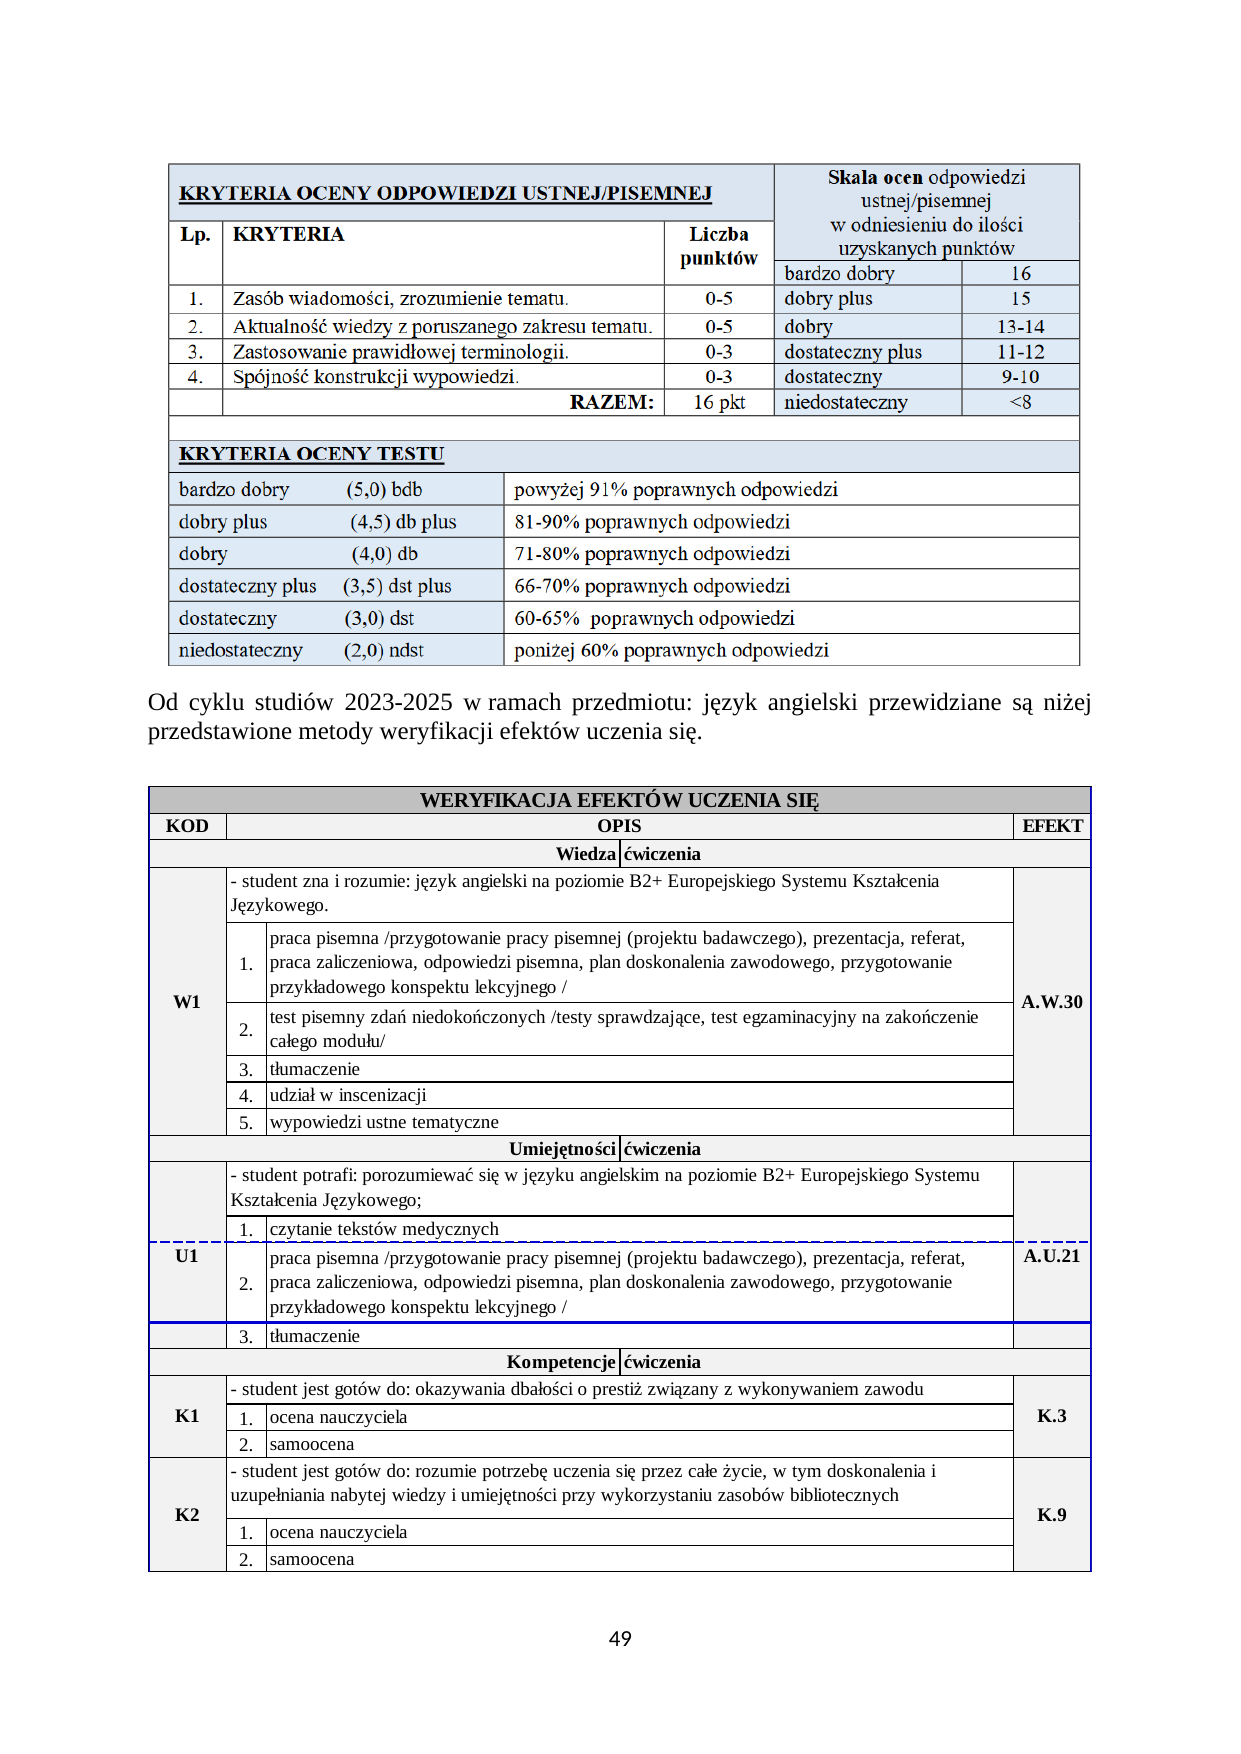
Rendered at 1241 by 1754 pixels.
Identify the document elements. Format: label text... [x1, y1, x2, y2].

text Od cyklu studiów 2023-2025 w ramach przedmiotu: język angielski przewidziane są niżej przedstawione metody weryfikacji efektów uczenia się. [148, 687, 1093, 745]
picture [147, 147, 1093, 675]
